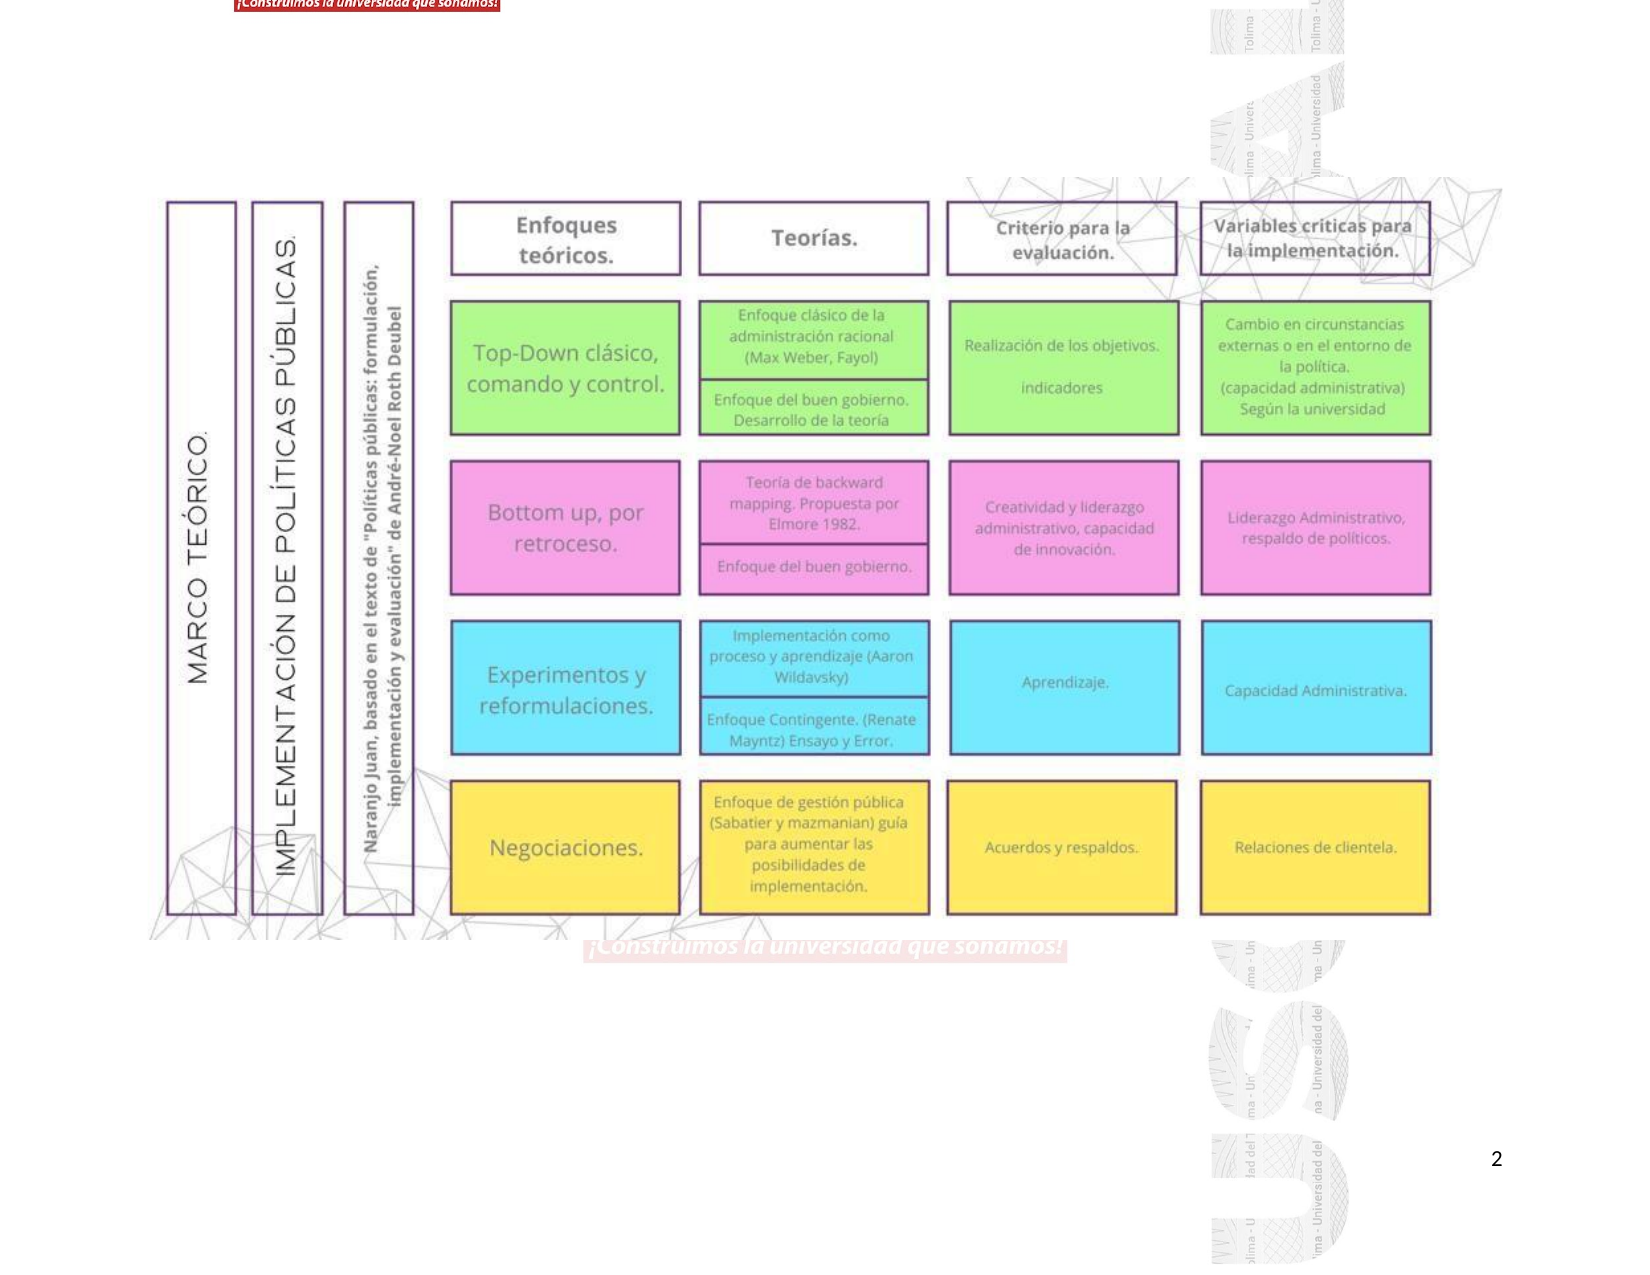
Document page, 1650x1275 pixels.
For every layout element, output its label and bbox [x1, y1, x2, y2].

picture [147, 0, 1503, 1275]
